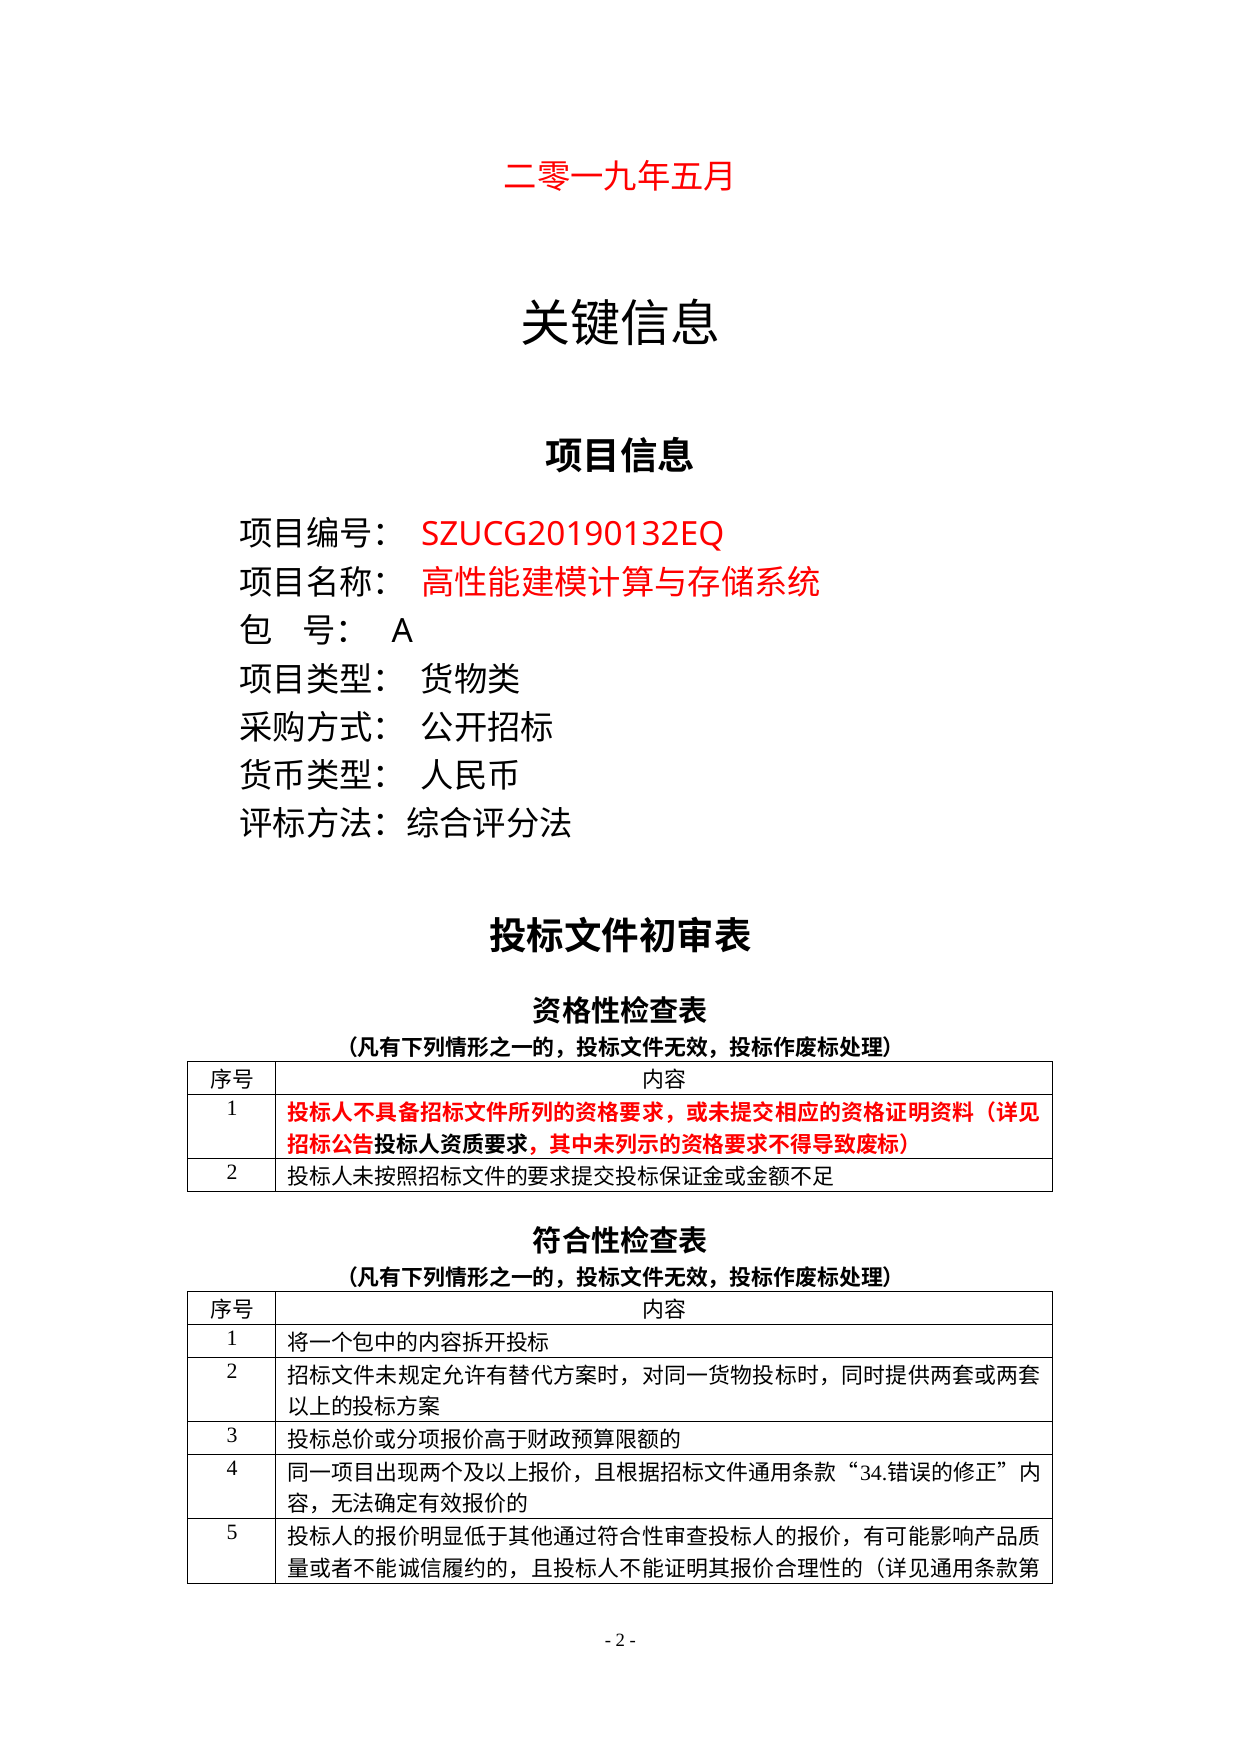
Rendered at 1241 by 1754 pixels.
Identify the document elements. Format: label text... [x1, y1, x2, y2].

table_header 内容 [276, 1062, 1052, 1094]
table_cell 投标人未按照招标文件的要求提交投标保证金或金额不足 [276, 1159, 1052, 1191]
table_cell 投标总价或分项报价高于财政预算限额的 [276, 1422, 1052, 1454]
table_cell 5 [188, 1519, 275, 1582]
table_cell 投标人不具备招标文件所列的资格要求，或未提交相应的资格证明资料（详见招标公告投标人资质要求，其中未列示的资格要求不得导致废标） [276, 1095, 1052, 1158]
text 项目名称： 高性能建模计算与存储系统 [187, 556, 1053, 604]
table_cell 1 [188, 1325, 275, 1357]
text 项目编号： SZUCG20190132EQ [187, 507, 1053, 556]
text （凡有下列情形之一的，投标文件无效，投标作废标处理） [187, 1259, 1053, 1291]
text 项目类型： 货物类 [187, 652, 1053, 701]
text （凡有下列情形之一的，投标文件无效，投标作废标处理） [187, 1029, 1053, 1061]
text 货币类型： 人民币 [187, 749, 1053, 797]
subtitle 关键信息 [187, 283, 1053, 355]
table_header 内容 [276, 1292, 1052, 1324]
text 符合性检查表 [187, 1217, 1053, 1259]
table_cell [276, 1519, 1052, 1582]
table_cell 招标文件未规定允许有替代方案时，对同一货物投标时，同时提供两套或两套以上的投标方案 [276, 1358, 1052, 1421]
text 包 号： A [187, 604, 1053, 652]
subtitle 项目信息 [187, 426, 1053, 480]
table_cell 4 [188, 1455, 275, 1518]
table_cell 2 [188, 1358, 275, 1421]
table_cell 1 [188, 1095, 275, 1158]
text 二零一九年五月 [187, 150, 1053, 198]
table_cell 同一项目出现两个及以上报价，且根据招标文件通用条款“34.错误的修正”内容，无法确定有效报价的 [276, 1455, 1052, 1518]
table_header 序号 [188, 1292, 275, 1324]
table_cell 2 [188, 1159, 275, 1191]
table_cell 3 [188, 1422, 275, 1454]
text 评标方法： 综合评分法 [187, 797, 1053, 845]
table_header 序号 [188, 1062, 275, 1094]
text 资格性检查表 [187, 987, 1053, 1029]
table_cell 将一个包中的内容拆开投标 [276, 1325, 1052, 1357]
subtitle 投标文件初审表 [187, 906, 1053, 960]
text 采购方式： 公开招标 [187, 701, 1053, 749]
